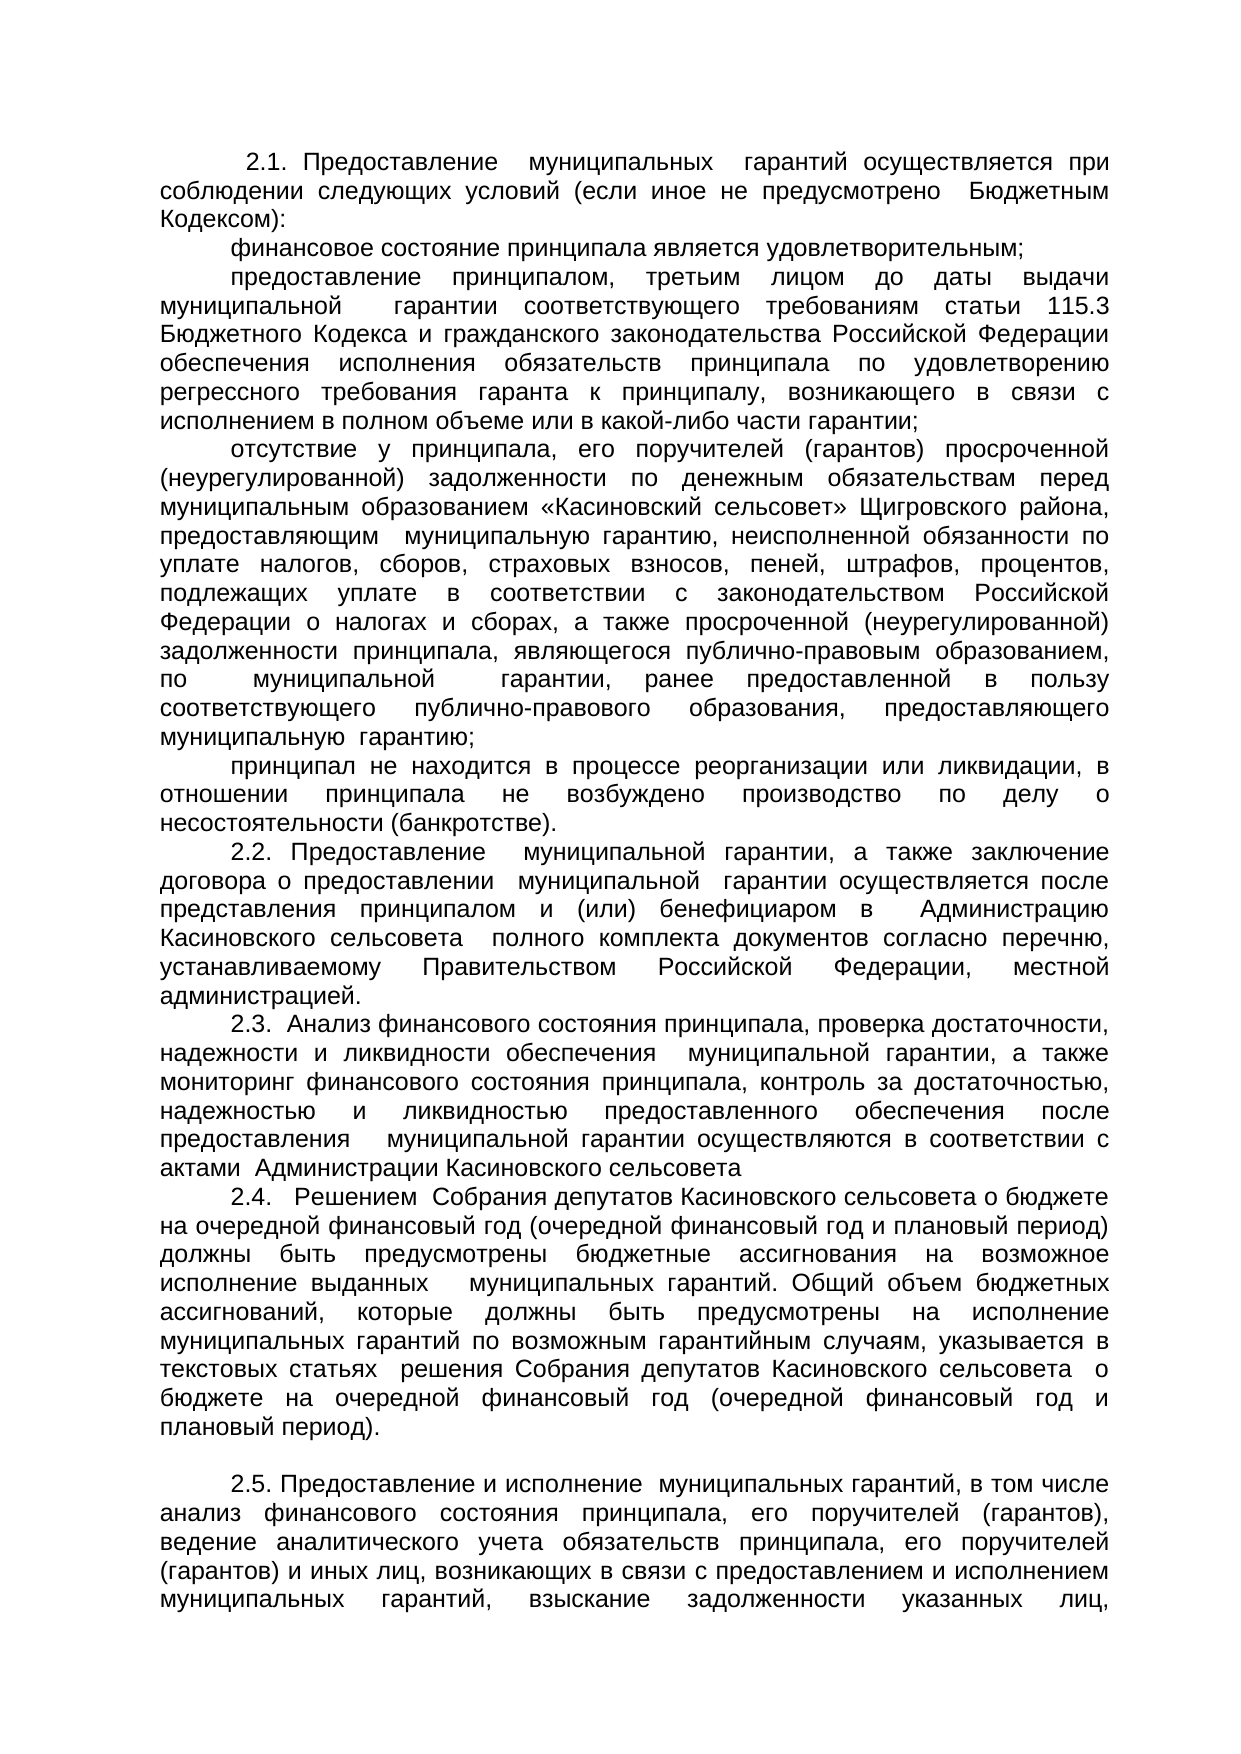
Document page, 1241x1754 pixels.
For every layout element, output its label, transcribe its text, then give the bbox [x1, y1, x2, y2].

text отсутствие у принципала, его поручителей (гарантов) просроченной (неурегулированной) задолженности по денежным обязательствам перед муниципальным образованием «Касиновский сельсовет» Щигровского района, предоставляющим муниципальную гарантию, неисполненной обязанности по уплате налогов, сборов, страховых взносов, пеней, штрафов, процентов, подлежащих уплате в соответствии с законодательством Российской Федерации о налогах и сборах, а также просроченной (неурегулированной) задолженности принципала, являющегося публично-правовым образованием, по муниципальной гарантии, ранее предоставленной в пользу соответствующего публично-правового образования, предоставляющего муниципальную гарантию; [159, 434, 1110, 751]
text принципал не находится в процессе реорганизации или ликвидации, в отношении принципала не возбуждено производство по делу о несостоятельности (банкротстве). [159, 751, 1110, 837]
text 2.4. Решением Собрания депутатов Касиновского сельсовета о бюджете на очередной финансовый год (очередной финансовый год и плановый период) должны быть предусмотрены бюджетные ассигнования на возможное исполнение выданных муниципальных гарантий. Общий объем бюджетных ассигнований, которые должны быть предусмотрены на исполнение муниципальных гарантий по возможным гарантийным случаям, указывается в текстовых статьях решения Собрания депутатов Касиновского сельсовета о бюджете на очередной финансовый год (очередной финансовый год и плановый период). [159, 1182, 1110, 1441]
text финансовое состояние принципала является удовлетворительным; [159, 233, 1110, 262]
text 2.2. Предоставление муниципальной гарантии, а также заключение договора о предоставлении муниципальной гарантии осуществляется после представления принципалом и (или) бенефициаром в Администрацию Касиновского сельсовета полного комплекта документов согласно перечню, устанавливаемому Правительством Российской Федерации, местной администрацией. [159, 837, 1110, 1009]
text предоставление принципалом, третьим лицом до даты выдачи муниципальной гарантии соответствующего требованиям статьи 115.3 Бюджетного Кодекса и гражданского законодательства Российской Федерации обеспечения исполнения обязательств принципала по удовлетворению регрессного требования гаранта к принципалу, возникающего в связи с исполнением в полном объеме или в какой-либо части гарантии; [159, 262, 1110, 434]
text 2.1. Предоставление муниципальных гарантий осуществляется при соблюдении следующих условий (если иное не предусмотрено Бюджетным Кодексом): [159, 147, 1110, 233]
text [159, 1469, 1110, 1613]
text 2.3. Анализ финансового состояния принципала, проверка достаточности, надежности и ликвидности обеспечения муниципальной гарантии, а также мониторинг финансового состояния принципала, контроль за достаточностью, надежностью и ликвидностью предоставленного обеспечения после предоставления муниципальной гарантии осуществляются в соответствии с актами Администрации Касиновского сельсовета [159, 1009, 1110, 1182]
